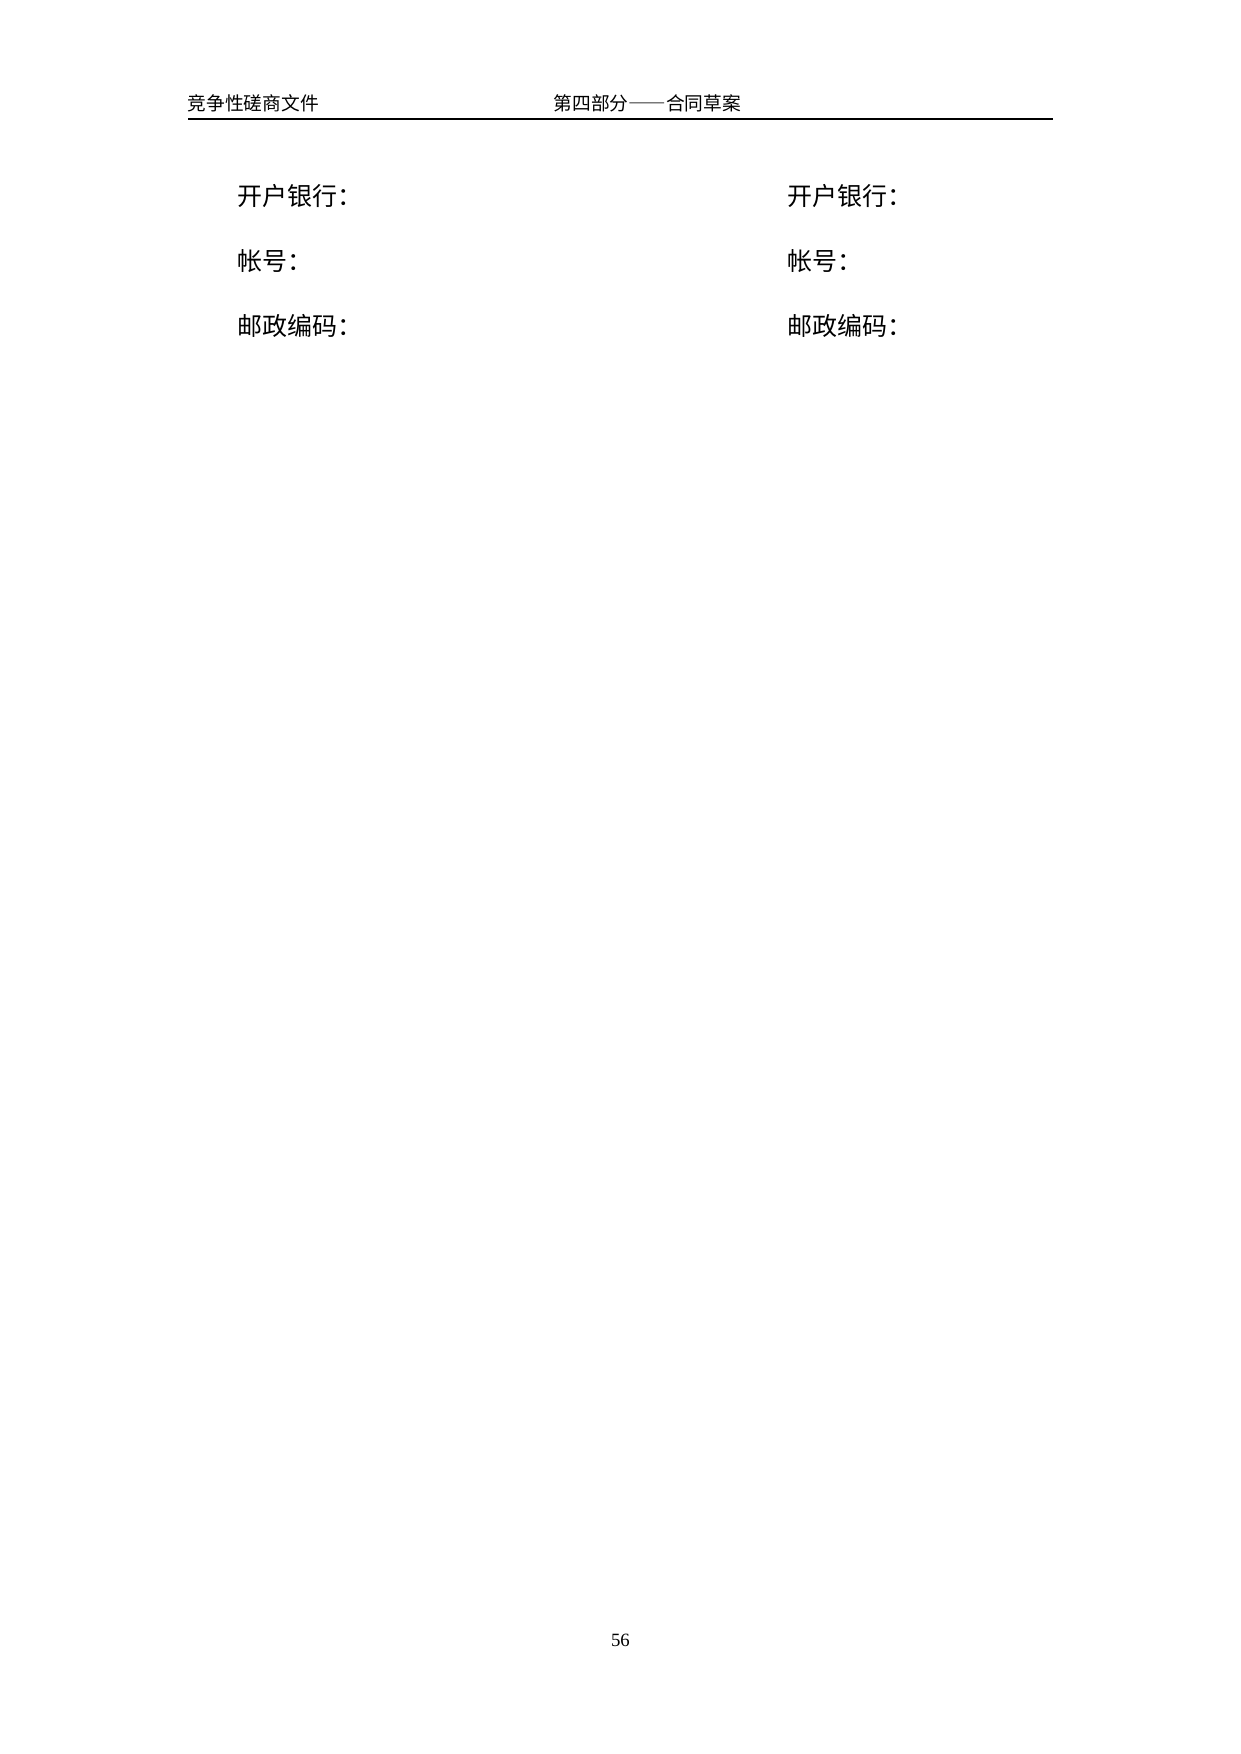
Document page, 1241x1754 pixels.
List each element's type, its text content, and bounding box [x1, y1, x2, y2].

text 开户银行： 开户银行： [187, 162, 1053, 227]
text 帐号： 帐号： [187, 227, 1053, 292]
text 邮政编码： 邮政编码： [187, 292, 1053, 357]
